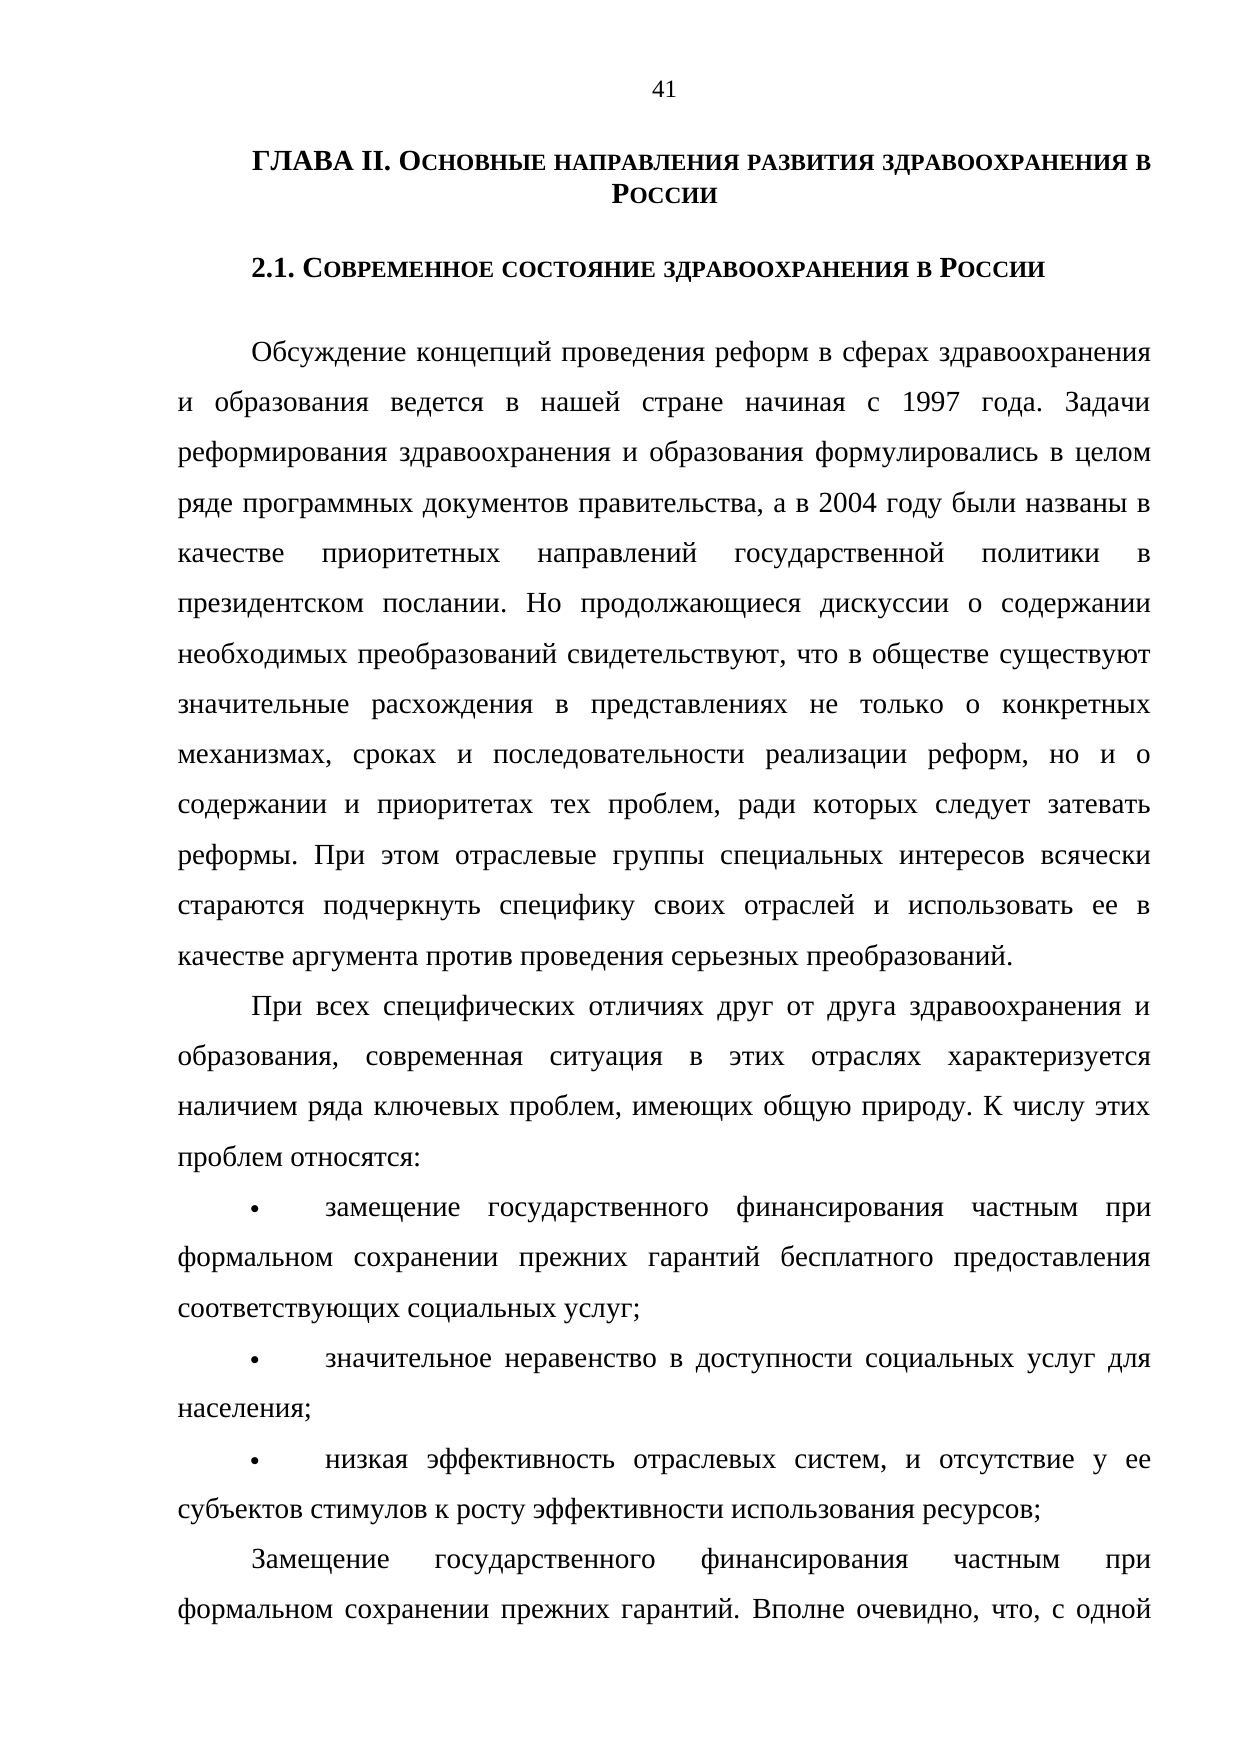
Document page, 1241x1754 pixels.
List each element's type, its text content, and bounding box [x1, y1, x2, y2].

subtitle 2.1. Современное состояние здравоохранения в России [177, 250, 1152, 283]
list замещение государственного финансирования частным при формальном сохранении прежних гарантий бесплатного предоставления соответствующих социальных услуг; [177, 1189, 1152, 1323]
text При всех специфических отличиях друг от друга здравоохранения и образования, современная ситуация в этих отраслях характеризуется наличием ряда ключевых проблем, имеющих общую природу. К числу этих проблем относятся: [177, 988, 1152, 1172]
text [177, 1541, 1152, 1625]
list значительное неравенство в доступности социальных услуг для населения; [177, 1340, 1152, 1424]
text Обсуждение концепций проведения реформ в сферах здравоохранения и образования ведется в нашей стране начиная с 1997 года. Задачи реформирования здравоохранения и образования формулировались в целом ряде программных документов правительства, а в 2004 году были названы в качестве приоритетных направлений государственной политики в президентском послании. Но продолжающиеся дискуссии о содержании необходимых преобразований свидетельствуют, что в обществе существуют значительные расхождения в представлениях не только о конкретных механизмах, сроках и последовательности реализации реформ, но и о содержании и приоритетах тех проблем, ради которых следует затевать реформы. При этом отраслевые группы специальных интересов всячески стараются подчеркнуть специфику своих отраслей и использовать ее в качестве аргумента против проведения серьезных преобразований. [177, 334, 1152, 971]
list низкая эффективность отраслевых систем, и отсутствие у ее субъектов стимулов к росту эффективности использования ресурсов; [177, 1441, 1152, 1524]
subtitle ГЛАВА II. Основные направления развития здравоохранения в России [177, 143, 1152, 210]
